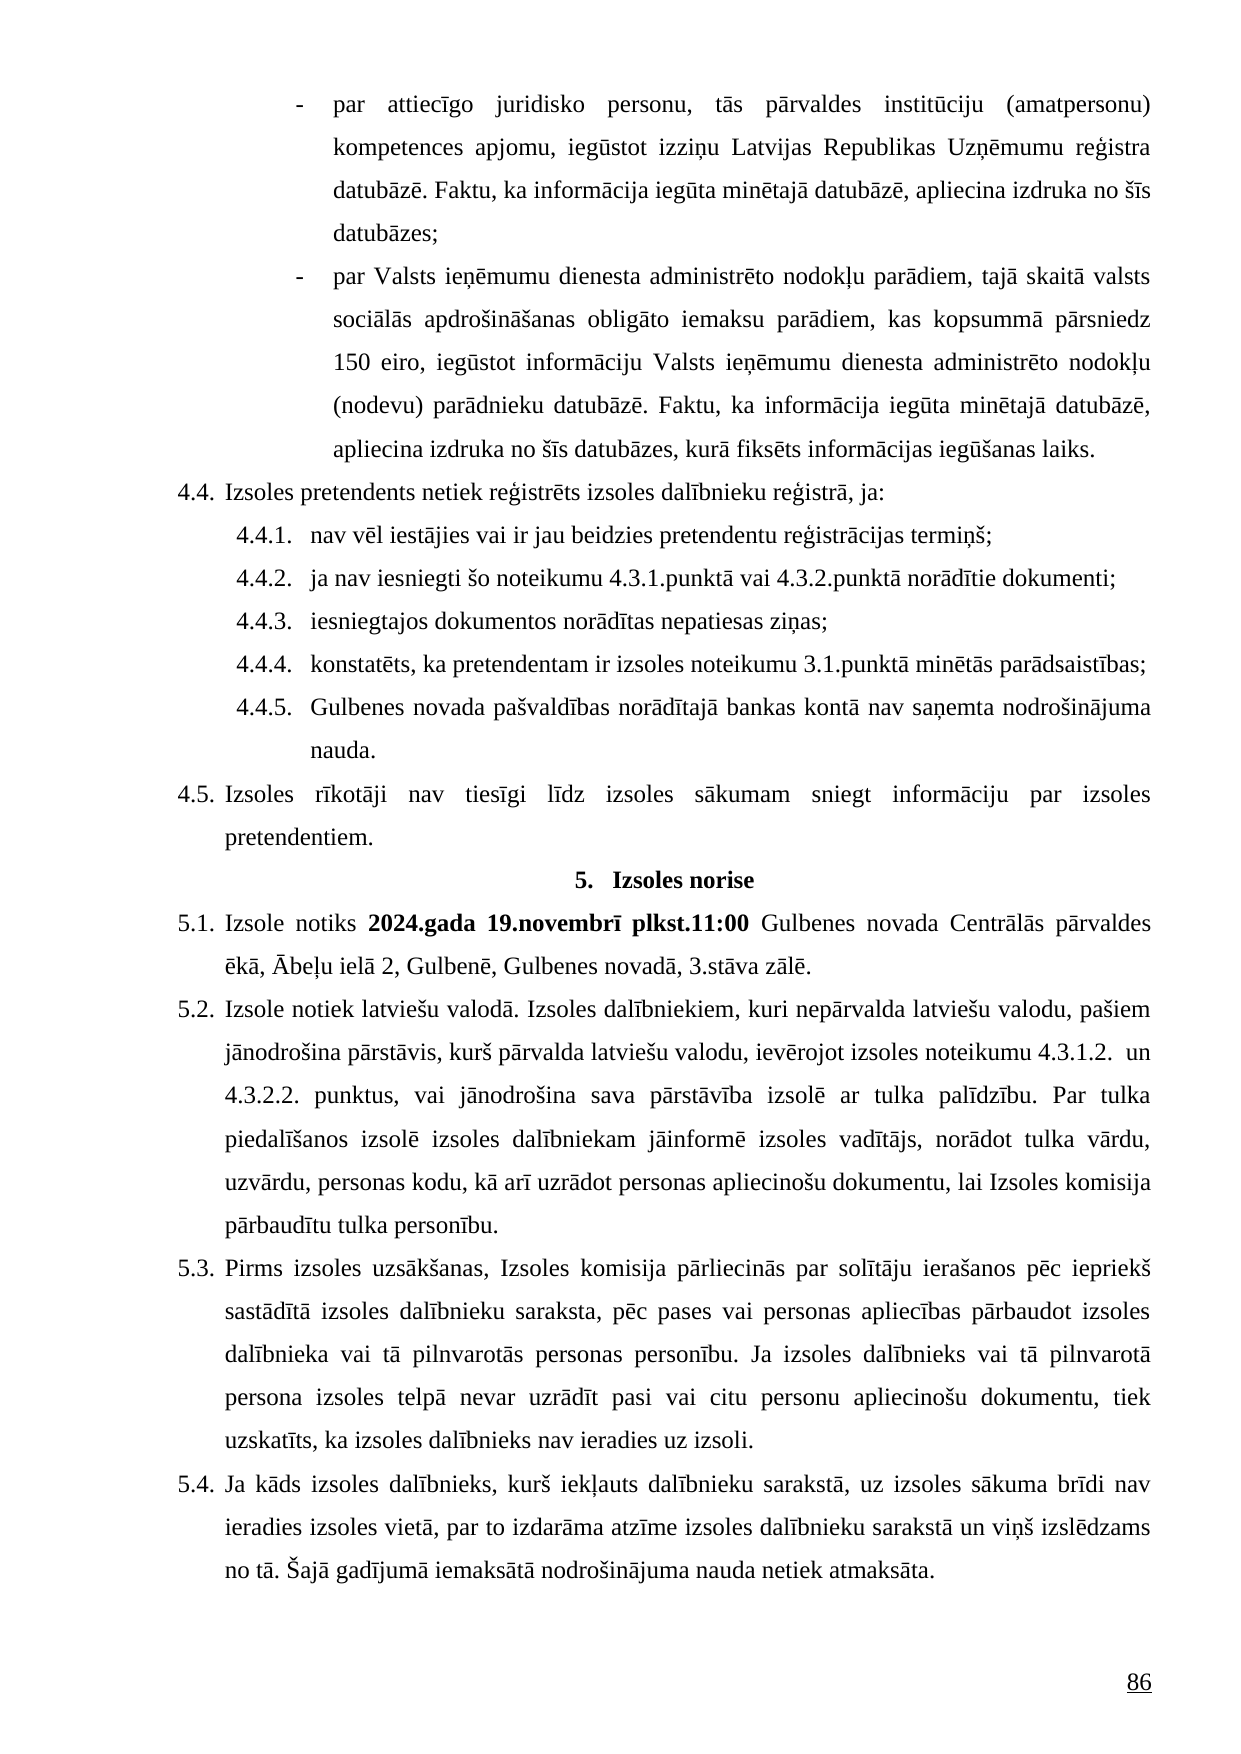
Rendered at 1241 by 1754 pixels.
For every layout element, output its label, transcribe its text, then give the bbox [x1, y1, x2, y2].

list ja nav iesniegti šo noteikumu 4.3.1.punktā vai 4.3.2.punktā norādītie dokumenti; [236, 563, 1152, 592]
list Izsole notiek latviešu valodā. Izsoles dalībniekiem, kuri nepārvalda latviešu valodu, pašiem jānodrošina pārstāvis, kurš pārvalda latviešu valodu, ievērojot izsoles noteikumu 4.3.1.2. un 4.3.2.2. punktus, vai jānodrošina sava pārstāvība izsolē ar tulka palīdzību. Par tulka piedalīšanos izsolē izsoles dalībniekam jāinformē izsoles vadītājs, norādot tulka vārdu, uzvārdu, personas kodu, kā arī uzrādot personas apliecinošu dokumentu, lai Izsoles komisija pārbaudītu tulka personību. [177, 994, 1152, 1239]
list iesniegtajos dokumentos norādītas nepatiesas ziņas; [236, 606, 1152, 635]
list Izsoles pretendents netiek reģistrēts izsoles dalībnieku reģistrā, ja: [177, 477, 1152, 506]
list Gulbenes novada pašvaldības norādītajā bankas kontā nav saņemta nodrošinājuma nauda. [236, 692, 1152, 764]
list konstatēts, ka pretendentam ir izsoles noteikumu 3.1.punktā minētās parādsaistības; [236, 649, 1152, 678]
list Izsoles rīkotāji nav tiesīgi līdz izsoles sākumam sniegt informāciju par izsoles pretendentiem. [177, 779, 1152, 851]
list Pirms izsoles uzsākšanas, Izsoles komisija pārliecinās par solītāju ierašanos pēc iepriekš sastādītā izsoles dalībnieku saraksta, pēc pases vai personas apliecības pārbaudot izsoles dalībnieka vai tā pilnvarotās personas personību. Ja izsoles dalībnieks vai tā pilnvarotā persona izsoles telpā nevar uzrādīt pasi vai citu personu apliecinošu dokumentu, tiek uzskatīts, ka izsoles dalībnieks nav ieradies uz izsoli. [177, 1253, 1152, 1454]
list nav vēl iestājies vai ir jau beidzies pretendentu reģistrācijas termiņš; [236, 520, 1152, 549]
list Ja kāds izsoles dalībnieks, kurš iekļauts dalībnieku sarakstā, uz izsoles sākuma brīdi nav ieradies izsoles vietā, par to izdarāma atzīme izsoles dalībnieku sarakstā un viņš izslēdzams no tā. Šajā gadījumā iemaksātā nodrošinājuma nauda netiek atmaksāta. [177, 1469, 1152, 1584]
list par attiecīgo juridisko personu, tās pārvaldes institūciju (amatpersonu) kompetences apjomu, iegūstot izziņu Latvijas Republikas Uzņēmumu reģistra datubāzē. Faktu, ka informācija iegūta minētajā datubāzē, apliecina izdruka no šīs datubāzes; [295, 89, 1152, 247]
list Izsole notiks 2024.gada 19.novembrī plkst.11:00 Gulbenes novada Centrālās pārvaldes ēkā, Ābeļu ielā 2, Gulbenē, Gulbenes novadā, 3.stāva zālē. [177, 908, 1152, 980]
list par Valsts ieņēmumu dienesta administrēto nodokļu parādiem, tajā skaitā valsts sociālās apdrošināšanas obligāto iemaksu parādiem, kas kopsummā pārsniedz 150 eiro, iegūstot informāciju Valsts ieņēmumu dienesta administrēto nodokļu (nodevu) parādnieku datubāzē. Faktu, ka informācija iegūta minētajā datubāzē, apliecina izdruka no šīs datubāzes, kurā fiksēts informācijas iegūšanas laiks. [295, 261, 1152, 462]
list Izsoles norise [177, 865, 1152, 894]
